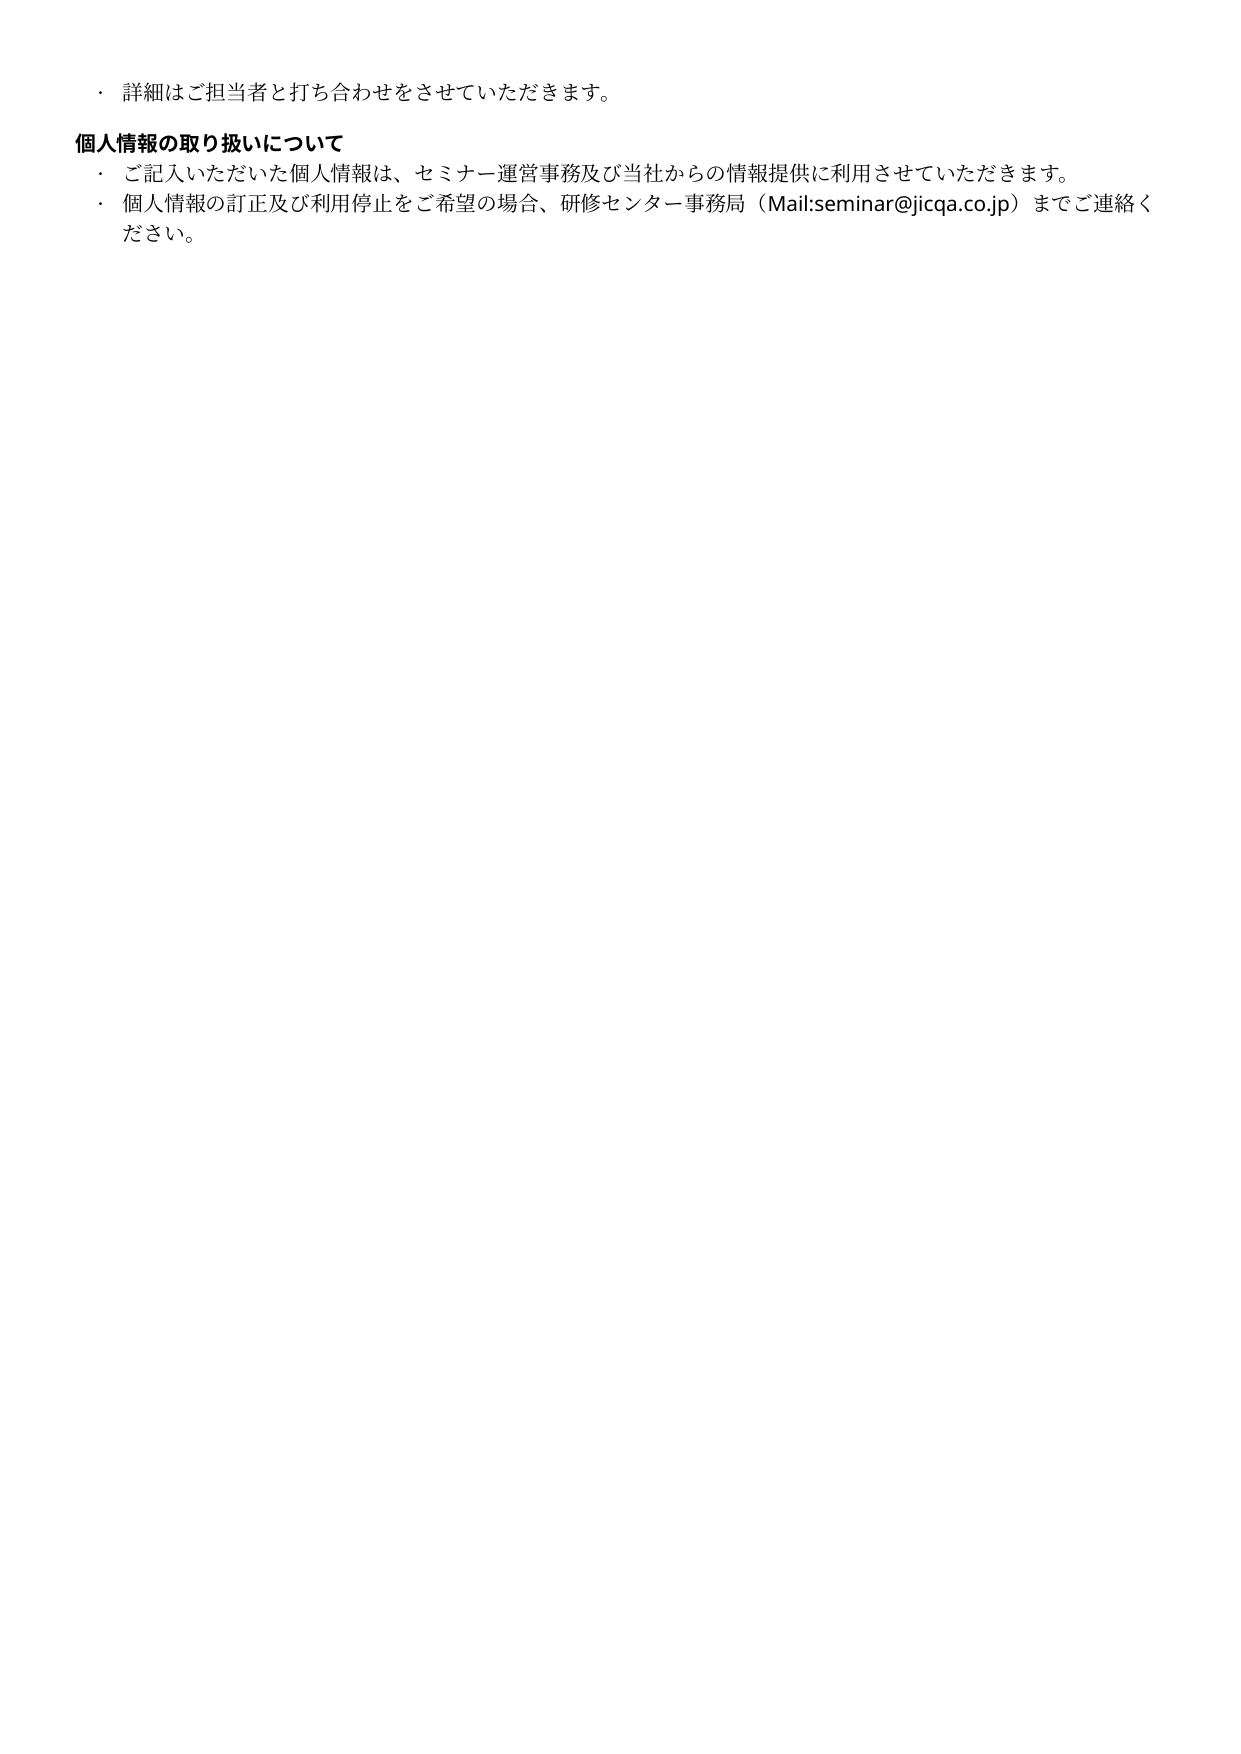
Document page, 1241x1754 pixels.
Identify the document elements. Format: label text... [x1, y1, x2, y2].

list 詳細はご担当者と打ち合わせをさせていただきます。 [97, 77, 1165, 107]
text 個人情報の取り扱いについて [75, 127, 1165, 158]
list 個人情報の訂正及び利用停止をご希望の場合、研修センター事務局（Mail:seminar@jicqa.co.jp）までご連絡ください。 [97, 187, 1165, 247]
list ご記入いただいた個人情報は、セミナー運営事務及び当社からの情報提供に利用させていただきます。 [97, 158, 1165, 187]
